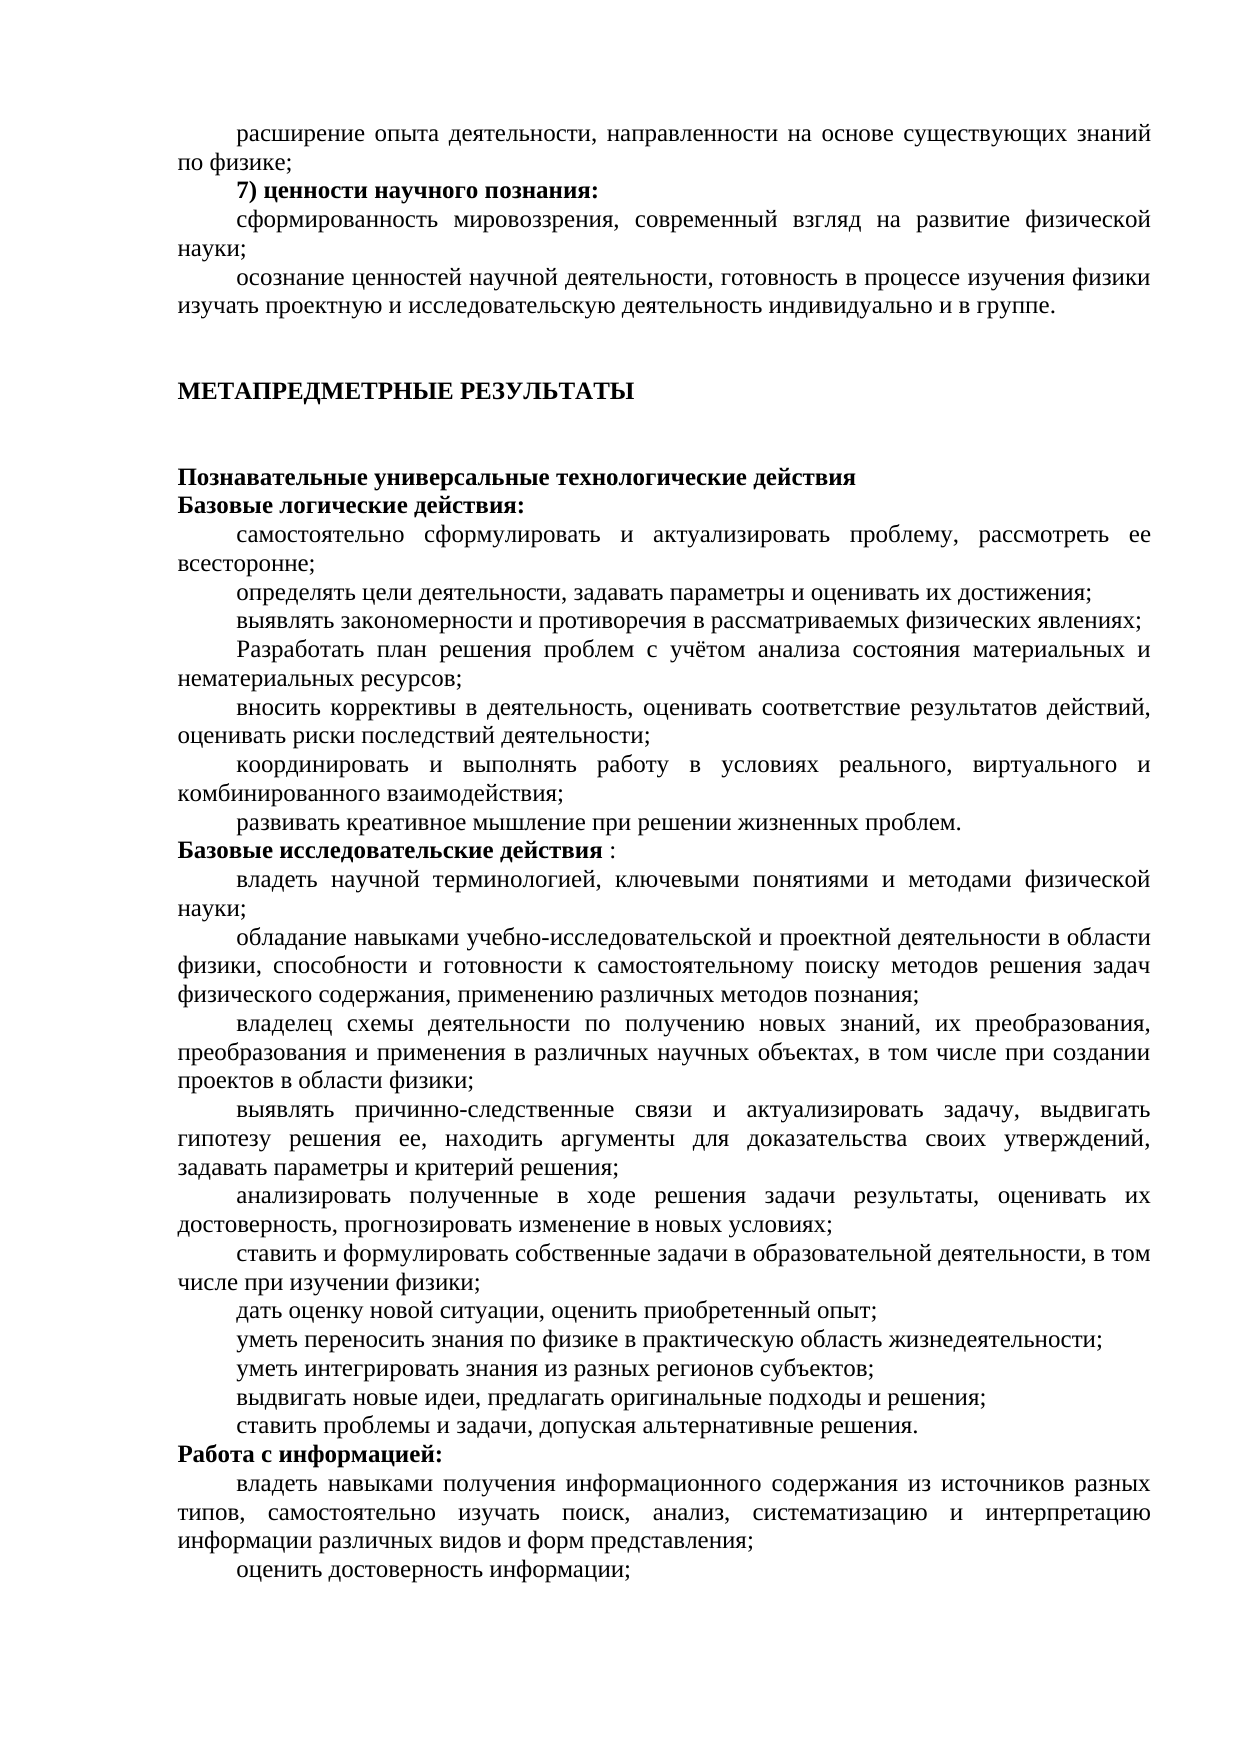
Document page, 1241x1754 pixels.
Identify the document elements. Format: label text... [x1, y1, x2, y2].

text выявлять причинно-следственные связи и актуализировать задачу, выдвигать гипотезу решения ее, находить аргументы для доказательства своих утверждений, задавать параметры и критерий решения; [177, 1094, 1152, 1180]
text выявлять закономерности и противоречия в рассматриваемых физических явлениях; [177, 605, 1152, 634]
text 7) ценности научного познания: [177, 176, 1152, 204]
text вносить коррективы в деятельность, оценивать соответствие результатов действий, оценивать риски последствий деятельности; [177, 692, 1152, 749]
text дать оценку новой ситуации, оценить приобретенный опыт; [177, 1295, 1152, 1324]
text осознание ценностей научной деятельности, готовность в процессе изучения физики изучать проектную и исследовательскую деятельность индивидуально и в группе. [177, 262, 1152, 319]
text уметь интегрировать знания из разных регионов субъектов; [177, 1353, 1152, 1382]
text самостоятельно сформулировать и актуализировать проблему, рассмотреть ее всесторонне; [177, 519, 1152, 577]
text расширение опыта деятельности, направленности на основе существующих знаний по физике; [177, 118, 1152, 176]
text Базовые исследовательские действия : [177, 835, 1152, 864]
text уметь переносить знания по физике в практическую область жизнедеятельности; [177, 1324, 1152, 1353]
text Работа с информацией: [177, 1439, 1152, 1468]
text владеть навыками получения информационного содержания из источников разных типов, самостоятельно изучать поиск, анализ, систематизацию и интерпретацию информации различных видов и форм представления; [177, 1468, 1152, 1554]
text определять цели деятельности, задавать параметры и оценивать их достижения; [177, 577, 1152, 605]
text МЕТАПРЕДМЕТРНЫЕ РЕЗУЛЬТАТЫ [177, 376, 1152, 405]
text ставить проблемы и задачи, допуская альтернативные решения. [177, 1410, 1152, 1439]
text владелец схемы деятельности по получению новых знаний, их преобразования, преобразования и применения в различных научных объектах, в том числе при создании проектов в области физики; [177, 1008, 1152, 1094]
text Разработать план решения проблем с учётом анализа состояния материальных и нематериальных ресурсов; [177, 634, 1152, 692]
text выдвигать новые идеи, предлагать оригинальные подходы и решения; [177, 1382, 1152, 1410]
text координировать и выполнять работу в условиях реального, виртуального и комбинированного взаимодействия; [177, 749, 1152, 807]
text ставить и формулировать собственные задачи в образовательной деятельности, в том числе при изучении физики; [177, 1238, 1152, 1295]
text Базовые логические действия: [177, 490, 1152, 519]
text развивать креативное мышление при решении жизненных проблем. [177, 807, 1152, 835]
text владеть научной терминологией, ключевыми понятиями и методами физической науки; [177, 864, 1152, 922]
text анализировать полученные в ходе решения задачи результаты, оценивать их достоверность, прогнозировать изменение в новых условиях; [177, 1180, 1152, 1238]
text Познавательные универсальные технологические действия [177, 462, 1152, 490]
text оценить достоверность информации; [177, 1554, 1152, 1583]
text сформированность мировоззрения, современный взгляд на развитие физической науки; [177, 204, 1152, 262]
text обладание навыками учебно-исследовательской и проектной деятельности в области физики, способности и готовности к самостоятельному поиску методов решения задач физического содержания, применению различных методов познания; [177, 922, 1152, 1008]
